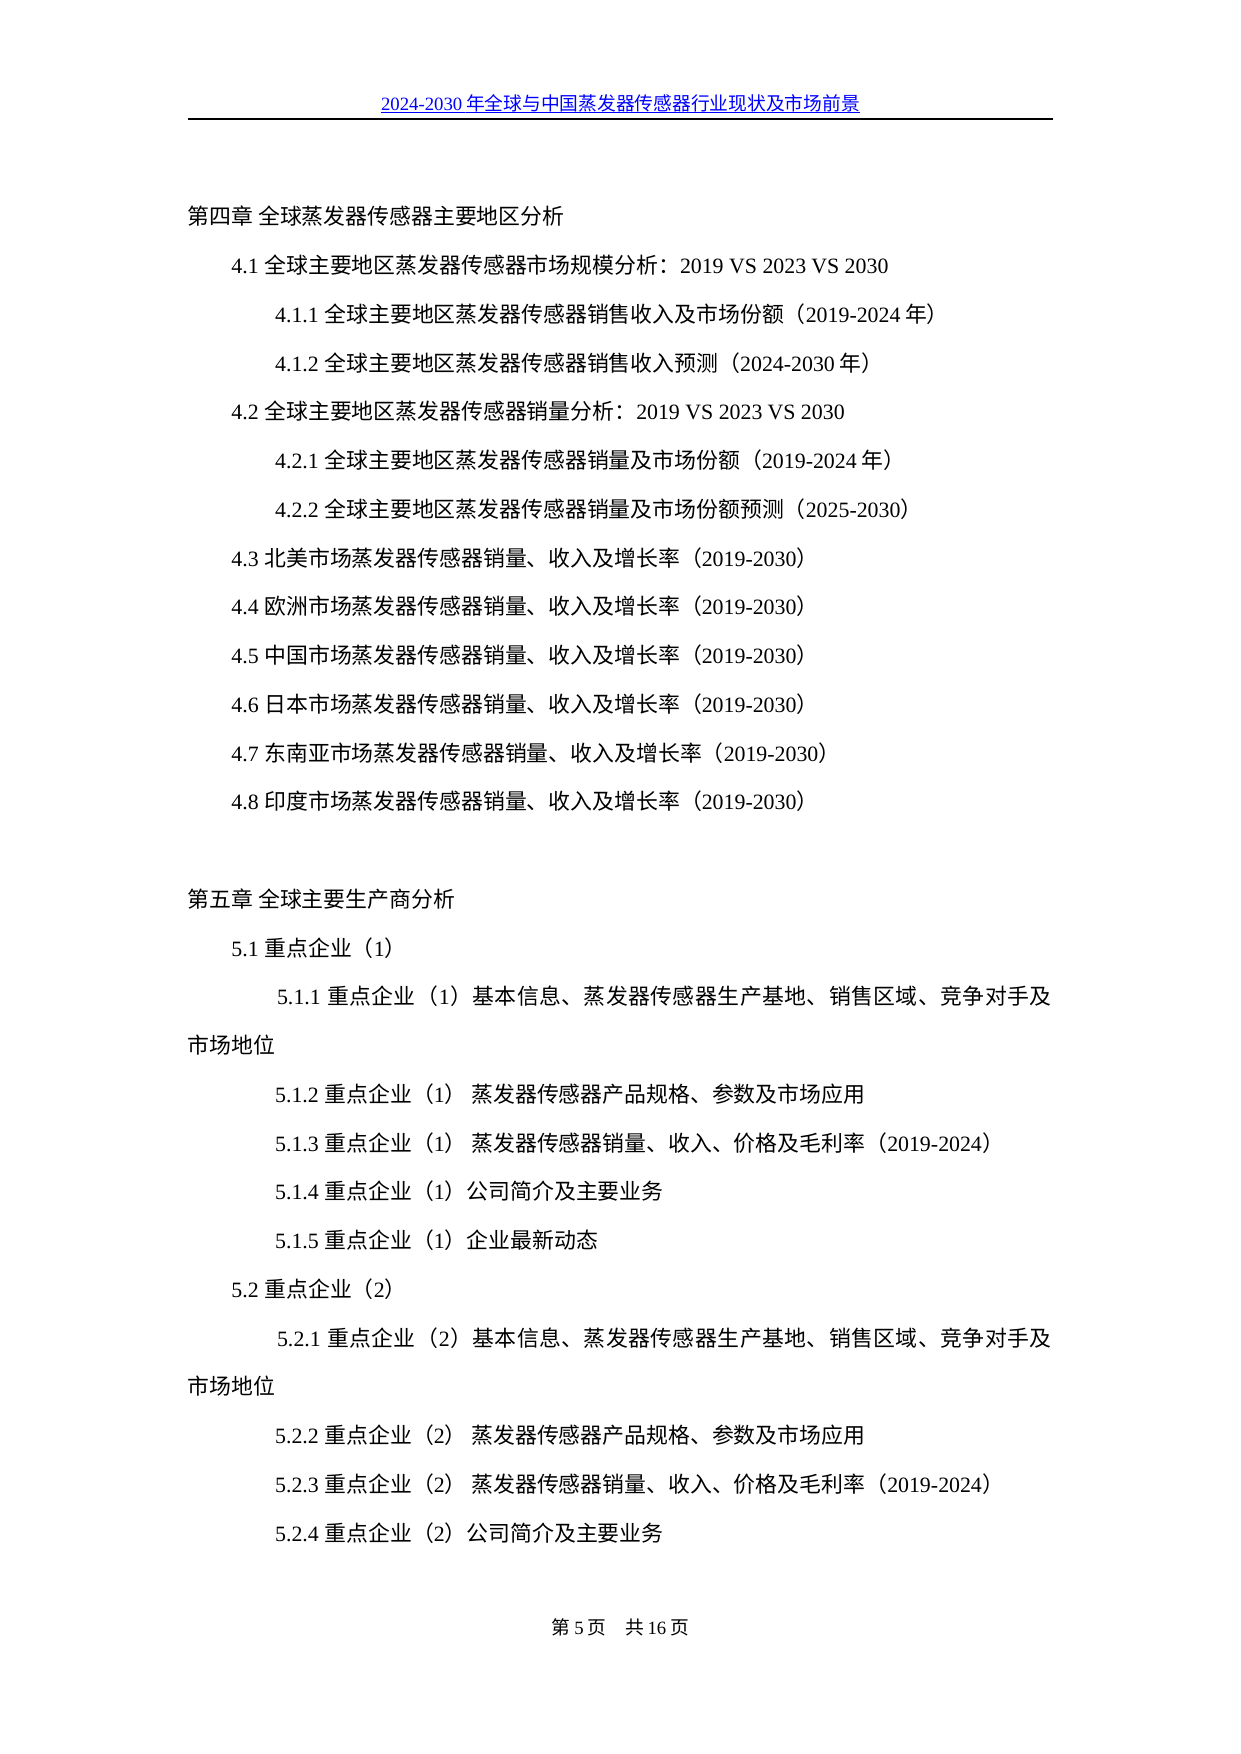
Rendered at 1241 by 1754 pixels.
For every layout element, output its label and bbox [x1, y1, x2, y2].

text [187, 150, 1053, 1548]
